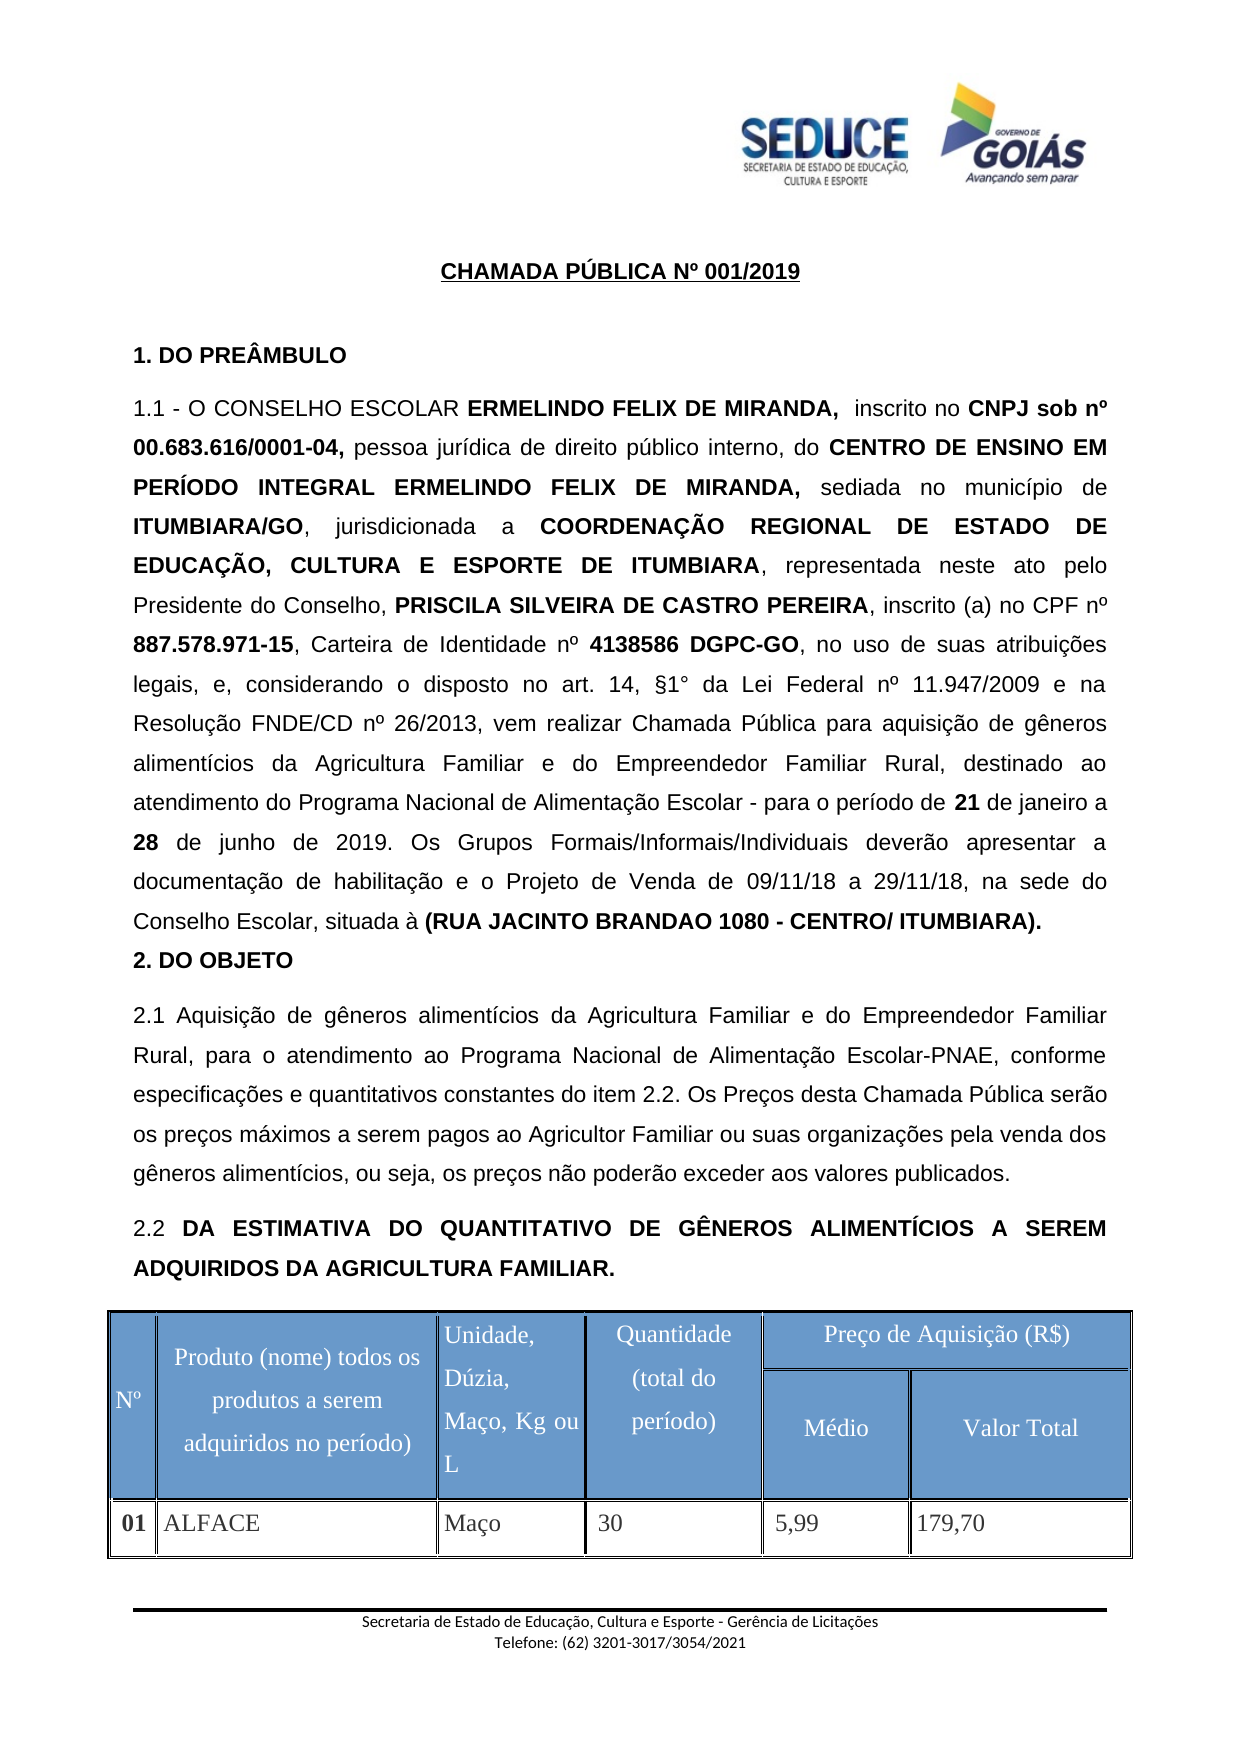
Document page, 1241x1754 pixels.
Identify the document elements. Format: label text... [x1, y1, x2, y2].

table_header Unidade, Dúzia, Maço, Kg ou L [438, 1312, 585, 1498]
table_cell Valor Total [910, 1368, 1131, 1498]
text 1.1 - O CONSELHO ESCOLAR ERMELINDO FELIX DE MIRANDA, inscrito no CNPJ sob nº 00.683.616/0001-04, pessoa jurídica de direito público interno, do CENTRO DE ENSINO EM PERÍODO INTEGRAL ERMELINDO FELIX DE MIRANDA, sediada no município de ITUMBIARA/GO, jurisdicionada a COORDENAÇÃO REGIONAL DE ESTADO DE EDUCAÇÃO, CULTURA E ESPORTE DE ITUMBIARA, representada neste ato pelo Presidente do Conselho, PRISCILA SILVEIRA DE CASTRO PEREIRA, inscrito (a) no CPF nº 887.578.971-15, Carteira de Identidade nº 4138586 DGPC-GO, no uso de suas atribuições legais, e, considerando o disposto no art. 14, §1° da Lei Federal nº 11.947/2009 e na Resolução FNDE/CD nº 26/2013, vem realizar Chamada Pública para aquisição de gêneros alimentícios da Agricultura Familiar e do Empreendedor Familiar Rural, destinado ao atendimento do Programa Nacional de Alimentação Escolar - para o período de 21 de janeiro a 28 de junho de 2019. Os Grupos Formais/Informais/Individuais deverão apresentar a documentação de habilitação e o Projeto de Venda de 09/11/18 a 29/11/18, na sede do Conselho Escolar, situada à (RUA JACINTO BRANDAO 1080 - CENTRO/ ITUMBIARA). [133, 394, 1107, 934]
table_cell Maço [438, 1502, 585, 1556]
table_cell 179,70 [910, 1498, 1130, 1556]
table_header Quantidade (total do período) [585, 1313, 762, 1498]
table_cell 5,99 [763, 1498, 910, 1556]
text 1. DO PREÂMBULO [133, 342, 1107, 368]
table_cell Médio [764, 1371, 908, 1498]
text 2.2 DA ESTIMATIVA DO QUANTITATIVO DE GÊNEROS ALIMENTÍCIOS A SEREM ADQUIRIDOS DA AGRICULTURA FAMILIAR. [133, 1215, 1107, 1281]
text 2. DO OBJETO [133, 947, 1107, 974]
table_cell 01 [111, 1498, 157, 1556]
table_header Preço de Aquisição (R$) [763, 1313, 1130, 1368]
table_cell 30 [585, 1502, 762, 1556]
table_header Nº [111, 1313, 157, 1498]
table_cell ALFACE [157, 1502, 438, 1556]
picture [726, 73, 1108, 216]
text 2.1 Aquisição de gêneros alimentícios da Agricultura Familiar e do Empreendedor Familiar Rural, para o atendimento ao Programa Nacional de Alimentação Escolar-PNAE, conforme especificações e quantitativos constantes do item 2.2. Os Preços desta Chamada Pública serão os preços máximos a serem pagos ao Agricultor Familiar ou suas organizações pela venda dos gêneros alimentícios, ou seja, os preços não poderão exceder aos valores publicados. [133, 1002, 1107, 1187]
text CHAMADA PÚBLICA Nº 001/2019 [133, 258, 1107, 284]
table_header Produto (nome) todos os produtos a serem adquiridos no período) [157, 1313, 438, 1498]
